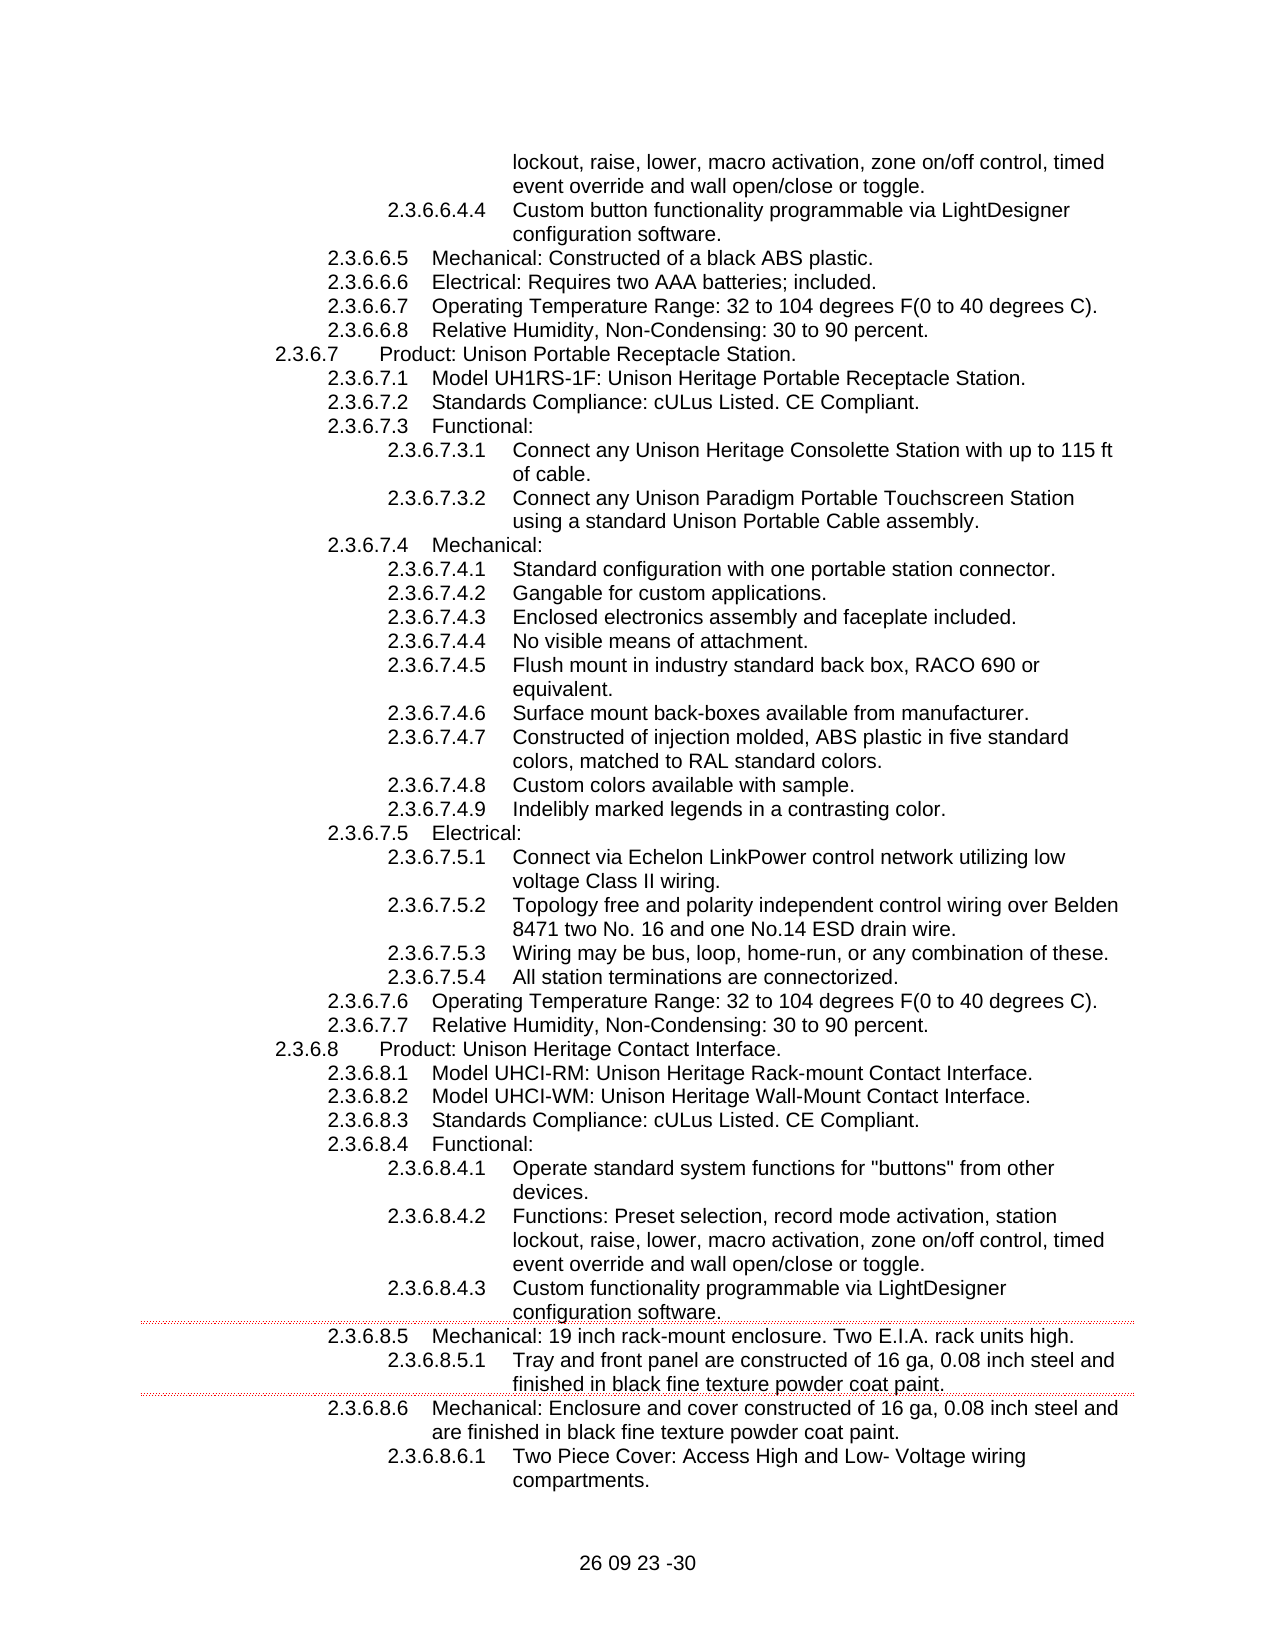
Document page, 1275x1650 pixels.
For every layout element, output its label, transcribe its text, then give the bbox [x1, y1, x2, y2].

list Custom colors available with sample. [387, 773, 1125, 797]
list Product: Unison Portable Receptacle Station. [275, 342, 1125, 366]
list All station terminations are connectorized. [387, 964, 1125, 988]
list Enclosed electronics assembly and faceplate included. [387, 605, 1125, 629]
list Gangable for custom applications. [387, 581, 1125, 605]
list Connect any Unison Heritage Consolette Station with up to 115 ft of cable. [387, 437, 1125, 485]
list Tray and front panel are constructed of 16 ga, 0.08 inch steel and finished in black fine texture powder coat paint. [387, 1348, 1125, 1396]
list Model UHCI-RM: Unison Heritage Rack-mount Contact Interface. [327, 1060, 1125, 1084]
list Relative Humidity, Non-Condensing: 30 to 90 percent. [327, 318, 1125, 342]
list Connect via Echelon LinkPower control network utilizing low voltage Class II wiring. [387, 845, 1125, 893]
list Operating Temperature Range: 32 to 104 degrees F(0 to 40 degrees C). [327, 988, 1125, 1012]
list Indelibly marked legends in a contrasting color. [387, 797, 1125, 821]
list Custom functionality programmable via LightDesigner configuration software. [387, 1276, 1125, 1324]
list Model UHCI-WM: Unison Heritage Wall-Mount Contact Interface. [327, 1084, 1125, 1108]
list Standard configuration with one portable station connector. [387, 557, 1125, 581]
list Mechanical: [327, 533, 1125, 557]
list Constructed of injection molded, ABS plastic in five standard colors, matched to RAL standard colors. [387, 725, 1125, 773]
list Operate standard system functions for "buttons" from other devices. [387, 1156, 1125, 1204]
list Surface mount back-boxes available from manufacturer. [387, 701, 1125, 725]
list Electrical: [327, 821, 1125, 845]
list Standards Compliance: cULus Listed. CE Compliant. [327, 389, 1125, 413]
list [387, 150, 1125, 198]
list Relative Humidity, Non-Condensing: 30 to 90 percent. [327, 1012, 1125, 1036]
list Mechanical: 19 inch rack-mount enclosure. Two E.I.A. rack units high. [327, 1324, 1125, 1348]
list Model UH1RS-1F: Unison Heritage Portable Receptacle Station. [327, 366, 1125, 389]
list Connect any Unison Paradigm Portable Touchscreen Station using a standard Unison Portable Cable assembly. [387, 485, 1125, 533]
list Flush mount in industry standard back box, RACO 690 or equivalent. [387, 653, 1125, 701]
list Functions: Preset selection, record mode activation, station lockout, raise, lower, macro activation, zone on/off control, timed event override and wall open/close or toggle. [387, 1204, 1125, 1276]
list Wiring may be bus, loop, home-run, or any combination of these. [387, 941, 1125, 964]
list Product: Unison Heritage Contact Interface. [275, 1036, 1125, 1060]
list Custom button functionality programmable via LightDesigner configuration software. [387, 198, 1125, 246]
list Electrical: Requires two AAA batteries; included. [327, 270, 1125, 294]
list No visible means of attachment. [387, 629, 1125, 653]
list Standards Compliance: cULus Listed. CE Compliant. [327, 1108, 1125, 1132]
list Functional: [327, 1132, 1125, 1156]
list Two Piece Cover: Access High and Low- Voltage wiring compartments. [387, 1444, 1125, 1492]
list Topology free and polarity independent control wiring over Belden 8471 two No. 16 and one No.14 ESD drain wire. [387, 893, 1125, 941]
list Mechanical: Constructed of a black ABS plastic. [327, 246, 1125, 270]
list Functional: [327, 413, 1125, 437]
list Operating Temperature Range: 32 to 104 degrees F(0 to 40 degrees C). [327, 294, 1125, 318]
list Mechanical: Enclosure and cover constructed of 16 ga, 0.08 inch steel and are finished in black fine texture powder coat paint. [327, 1396, 1125, 1444]
